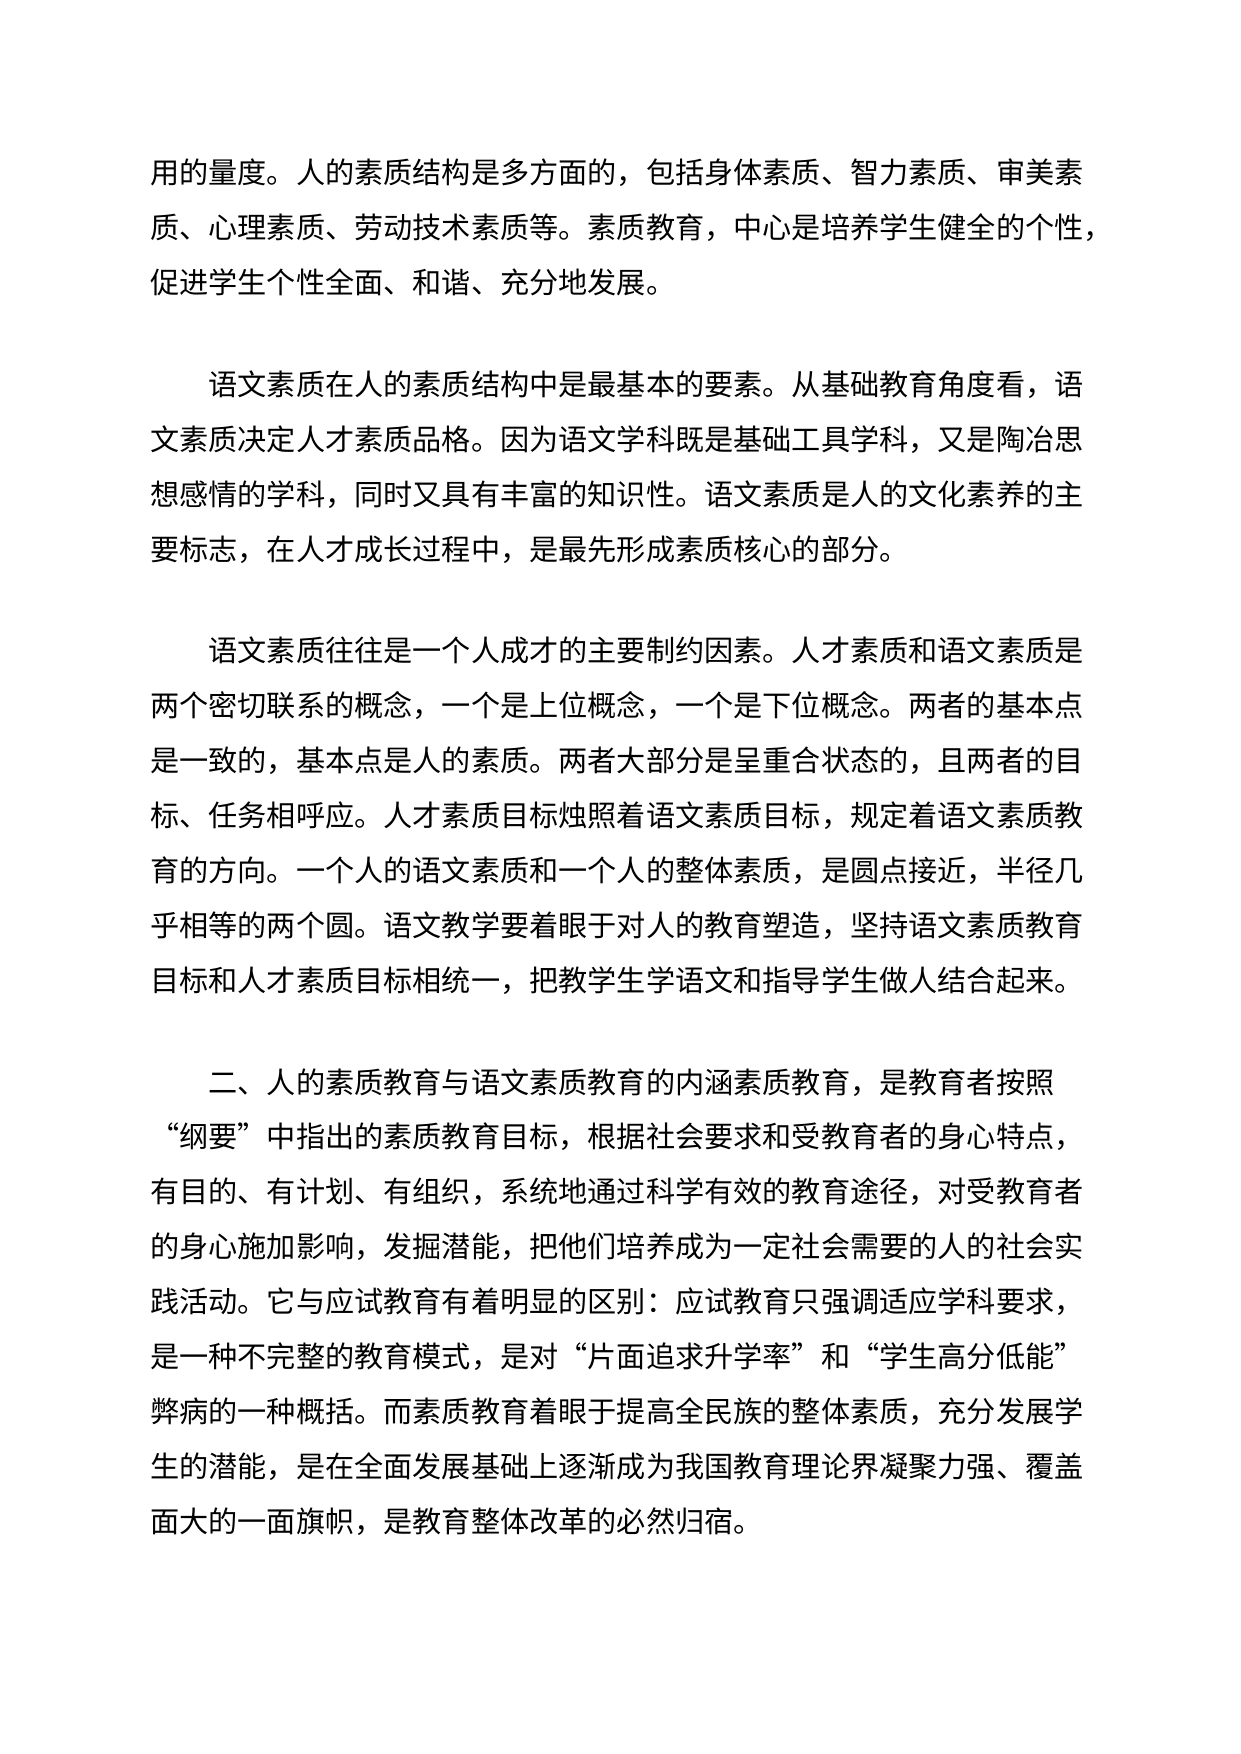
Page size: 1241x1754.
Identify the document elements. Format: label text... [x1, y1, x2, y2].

text 语文素质在人的素质结构中是最基本的要素。从基础教育角度看，语文素质决定人才素质品格。因为语文学科既是基础工具学科，又是陶冶思想感情的学科，同时又具有丰富的知识性。语文素质是人的文化素养的主要标志，在人才成长过程中，是最先形成素质核心的部分。 [150, 362, 1090, 568]
text 二、人的素质教育与语文素质教育的内涵素质教育，是教育者按照“纲要”中指出的素质教育目标，根据社会要求和受教育者的身心特点，有目的、有计划、有组织，系统地通过科学有效的教育途径，对受教育者的身心施加影响，发掘潜能，把他们培养成为一定社会需要的人的社会实践活动。它与应试教育有着明显的区别：应试教育只强调适应学科要求，是一种不完整的教育模式，是对“片面追求升学率”和“学生高分低能”弊病的一种概括。而素质教育着眼于提高全民族的整体素质，充分发展学生的潜能，是在全面发展基础上逐渐成为我国教育理论界凝聚力强、覆盖面大的一面旗帜，是教育整体改革的必然归宿。 [150, 1059, 1090, 1541]
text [150, 150, 1090, 302]
text 语文素质往往是一个人成才的主要制约因素。人才素质和语文素质是两个密切联系的概念，一个是上位概念，一个是下位概念。两者的基本点是一致的，基本点是人的素质。两者大部分是呈重合状态的，且两者的目标、任务相呼应。人才素质目标烛照着语文素质目标，规定着语文素质教育的方向。一个人的语文素质和一个人的整体素质，是圆点接近，半径几乎相等的两个圆。语文教学要着眼于对人的教育塑造，坚持语文素质教育目标和人才素质目标相统一，把教学生学语文和指导学生做人结合起来。 [150, 628, 1090, 1000]
